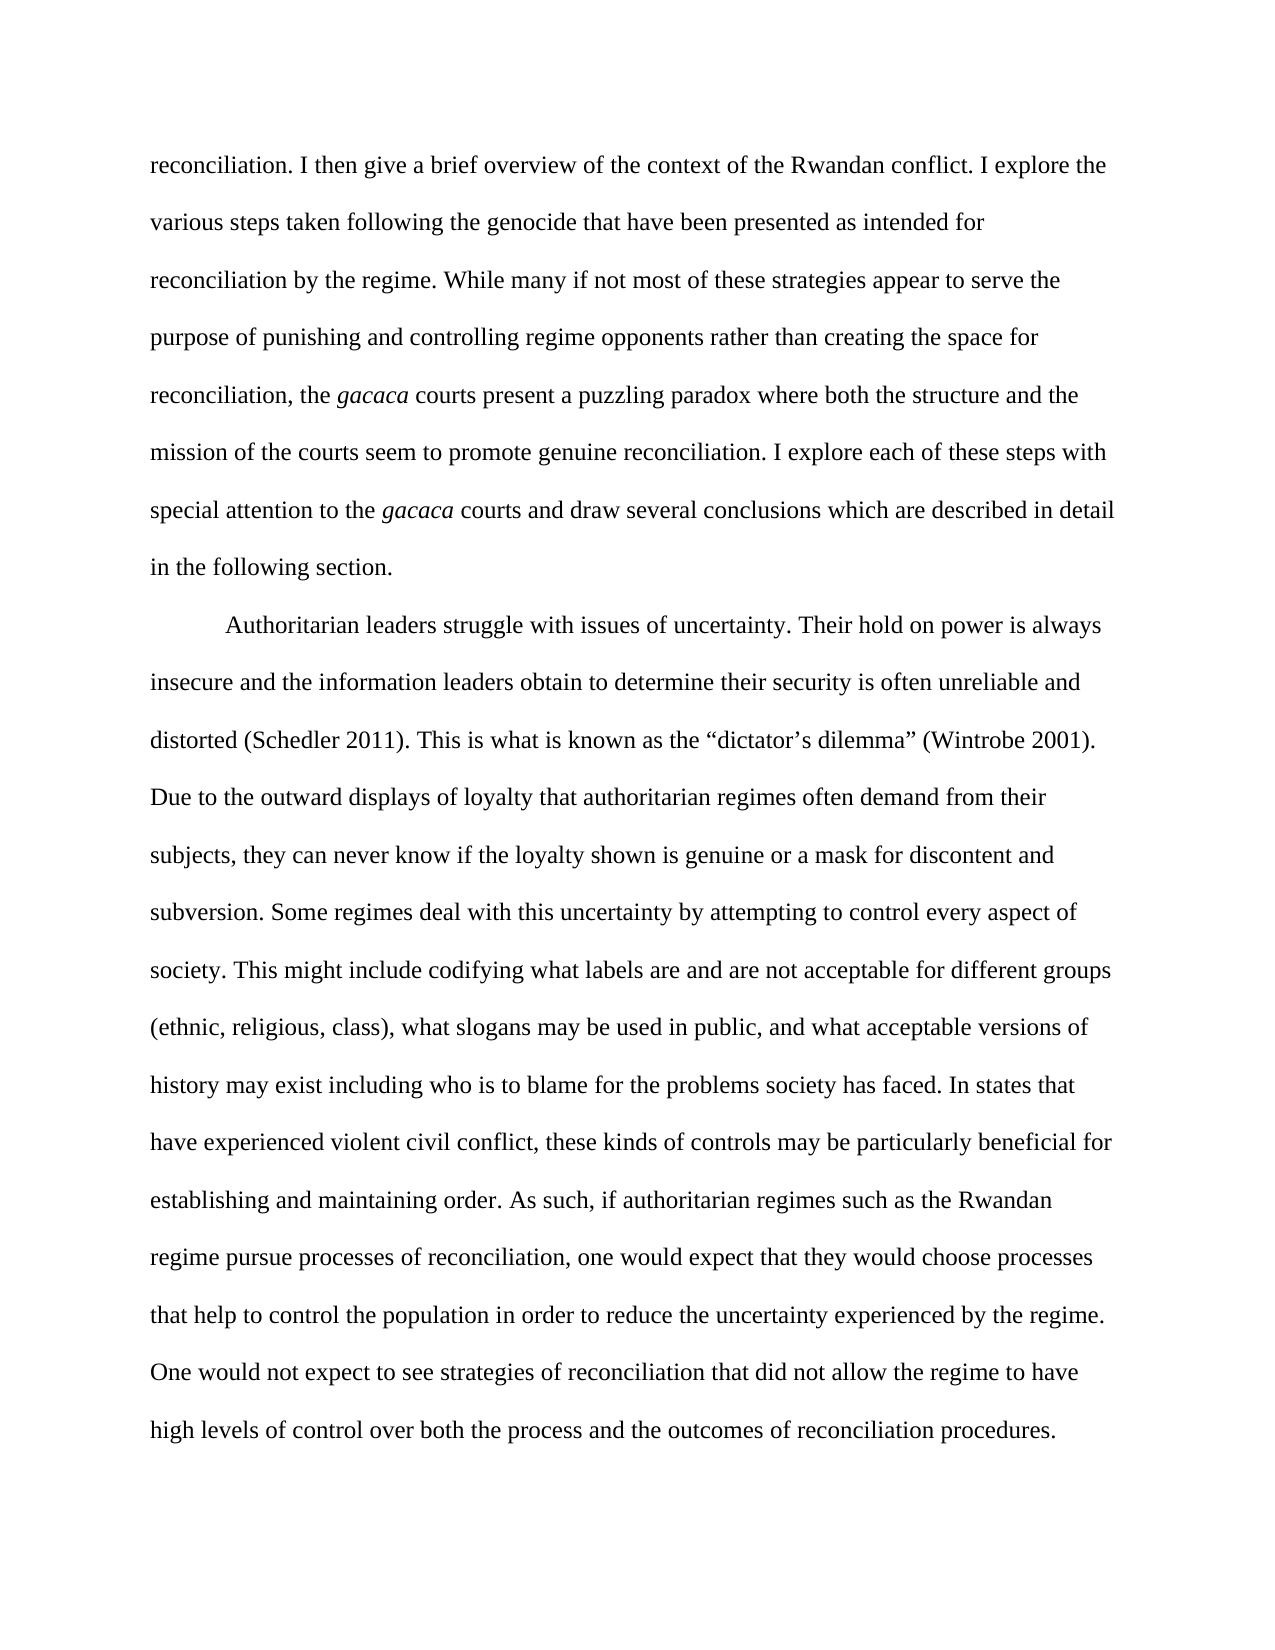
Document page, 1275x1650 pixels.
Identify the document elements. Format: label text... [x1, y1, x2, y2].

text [150, 150, 1125, 581]
text Authoritarian leaders struggle with issues of uncertainty. Their hold on power is always insecure and the information leaders obtain to determine their security is often unreliable and distorted (Schedler 2011). This is what is known as the “dictator’s dilemma” (Wintrobe 2001). Due to the outward displays of loyalty that authoritarian regimes often demand from their subjects, they can never know if the loyalty shown is genuine or a mask for discontent and subversion. Some regimes deal with this uncertainty by attempting to control every aspect of society. This might include codifying what labels are and are not acceptable for different groups (ethnic, religious, class), what slogans may be used in public, and what acceptable versions of history may exist including who is to blame for the problems society has faced. In states that have experienced violent civil conflict, these kinds of controls may be particularly beneficial for establishing and maintaining order. As such, if authoritarian regimes such as the Rwandan regime pursue processes of reconciliation, one would expect that they would choose processes that help to control the population in order to reduce the uncertainty experienced by the regime. One would not expect to see strategies of reconciliation that did not allow the regime to have high levels of control over both the process and the outcomes of reconciliation procedures. [150, 610, 1125, 1444]
